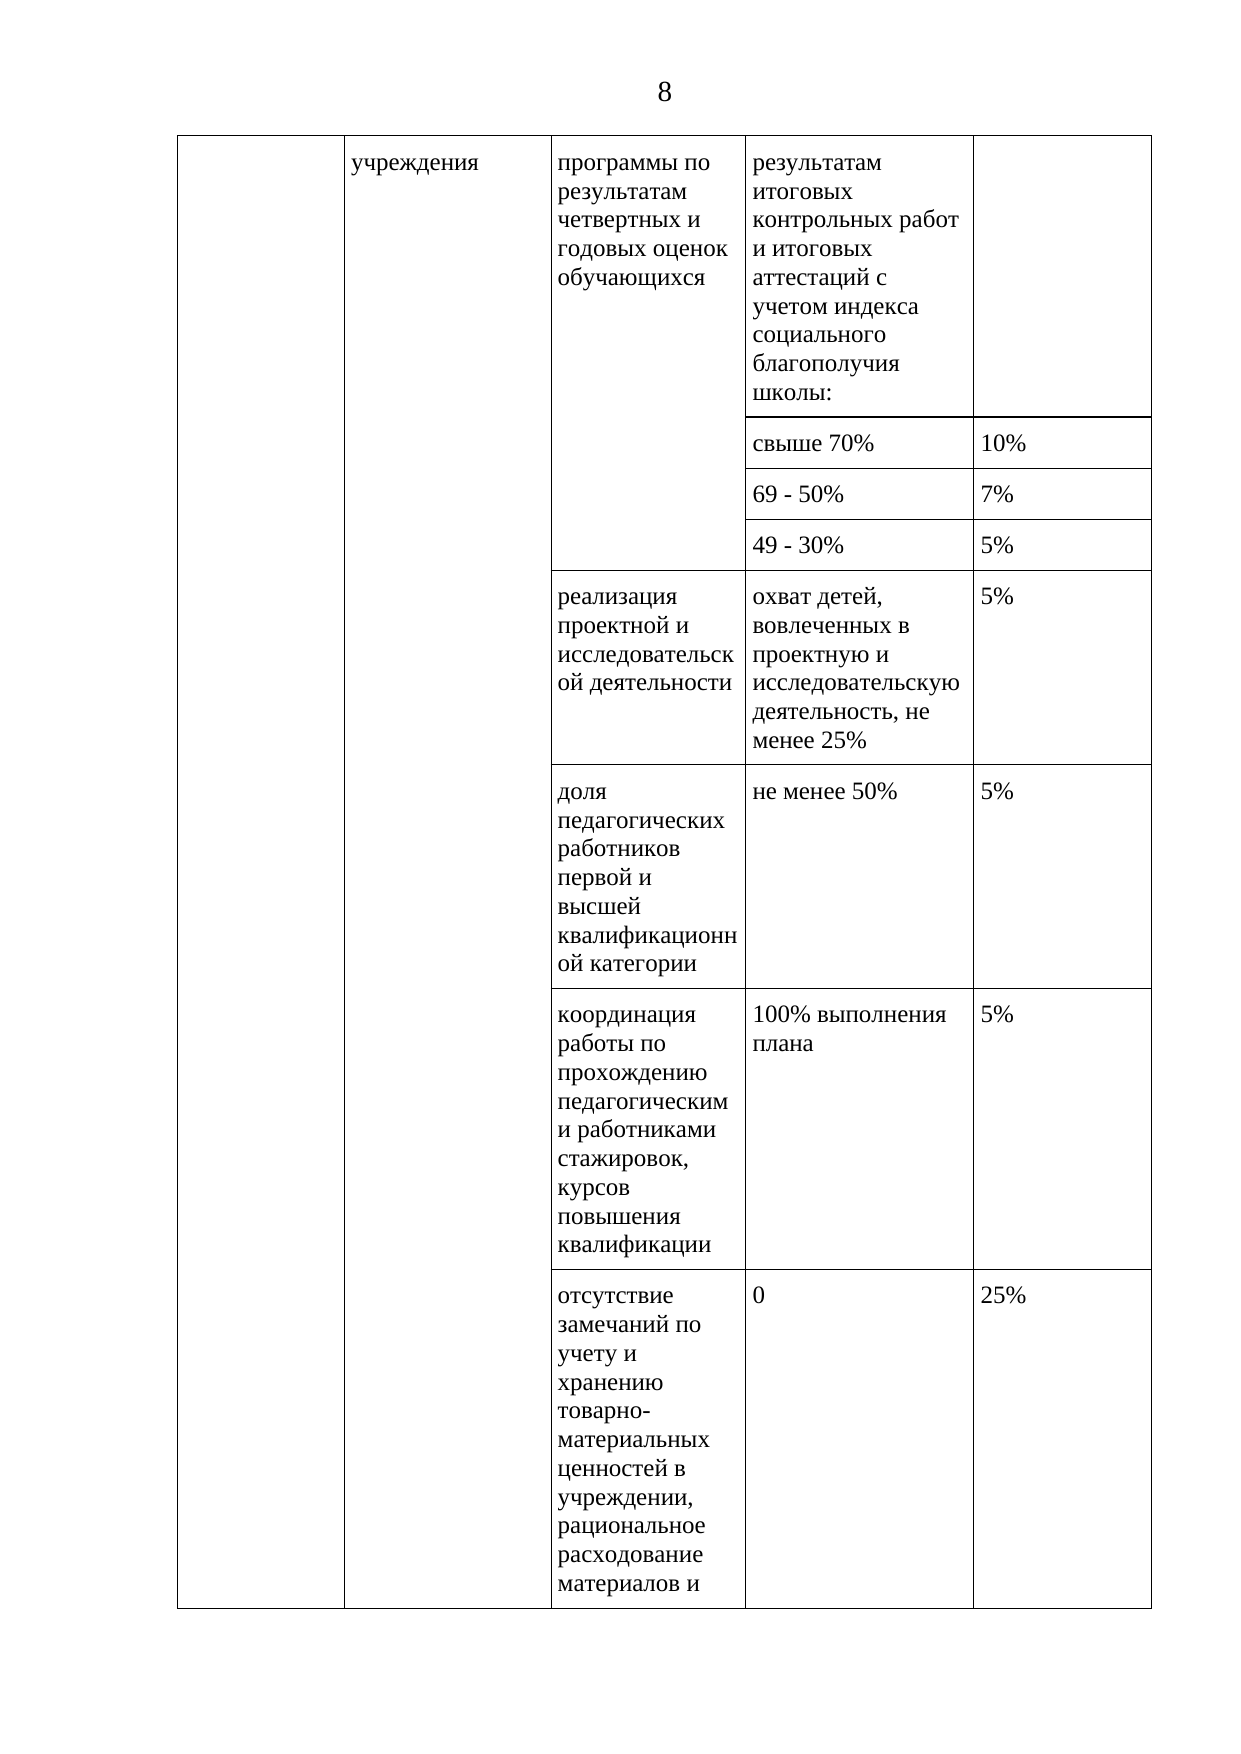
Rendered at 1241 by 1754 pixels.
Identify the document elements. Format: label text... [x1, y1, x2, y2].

table_cell 5% [974, 765, 1151, 988]
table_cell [552, 136, 745, 569]
table_cell свыше 70% [746, 418, 973, 467]
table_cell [552, 1270, 745, 1607]
table_cell доля педагогических работников первой и высшей квалификационной категории [552, 765, 745, 988]
table_cell 5% [974, 989, 1151, 1269]
table_cell реализация проектной и исследовательской деятельности [552, 571, 745, 764]
table_cell 49 - 30% [746, 520, 973, 569]
table_cell 69 - 50% [746, 469, 973, 518]
table_cell не менее 50% [746, 765, 973, 988]
table_cell охват детей, вовлеченных в проектную и исследовательскую деятельность, не менее 25% [746, 571, 973, 764]
table_cell координация работы по прохождению педагогическими работниками стажировок, курсов повышения квалификации [552, 989, 745, 1269]
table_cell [345, 136, 551, 1607]
table_cell 100% выполнения плана [746, 989, 973, 1269]
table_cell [746, 136, 973, 416]
table_cell [974, 136, 1151, 416]
table_cell 5% [974, 520, 1151, 569]
table_cell 10% [974, 418, 1151, 467]
table_cell 7% [974, 469, 1151, 518]
table_cell 5% [974, 571, 1151, 764]
table_cell 25% [974, 1270, 1151, 1607]
table_cell 0 [746, 1270, 973, 1607]
